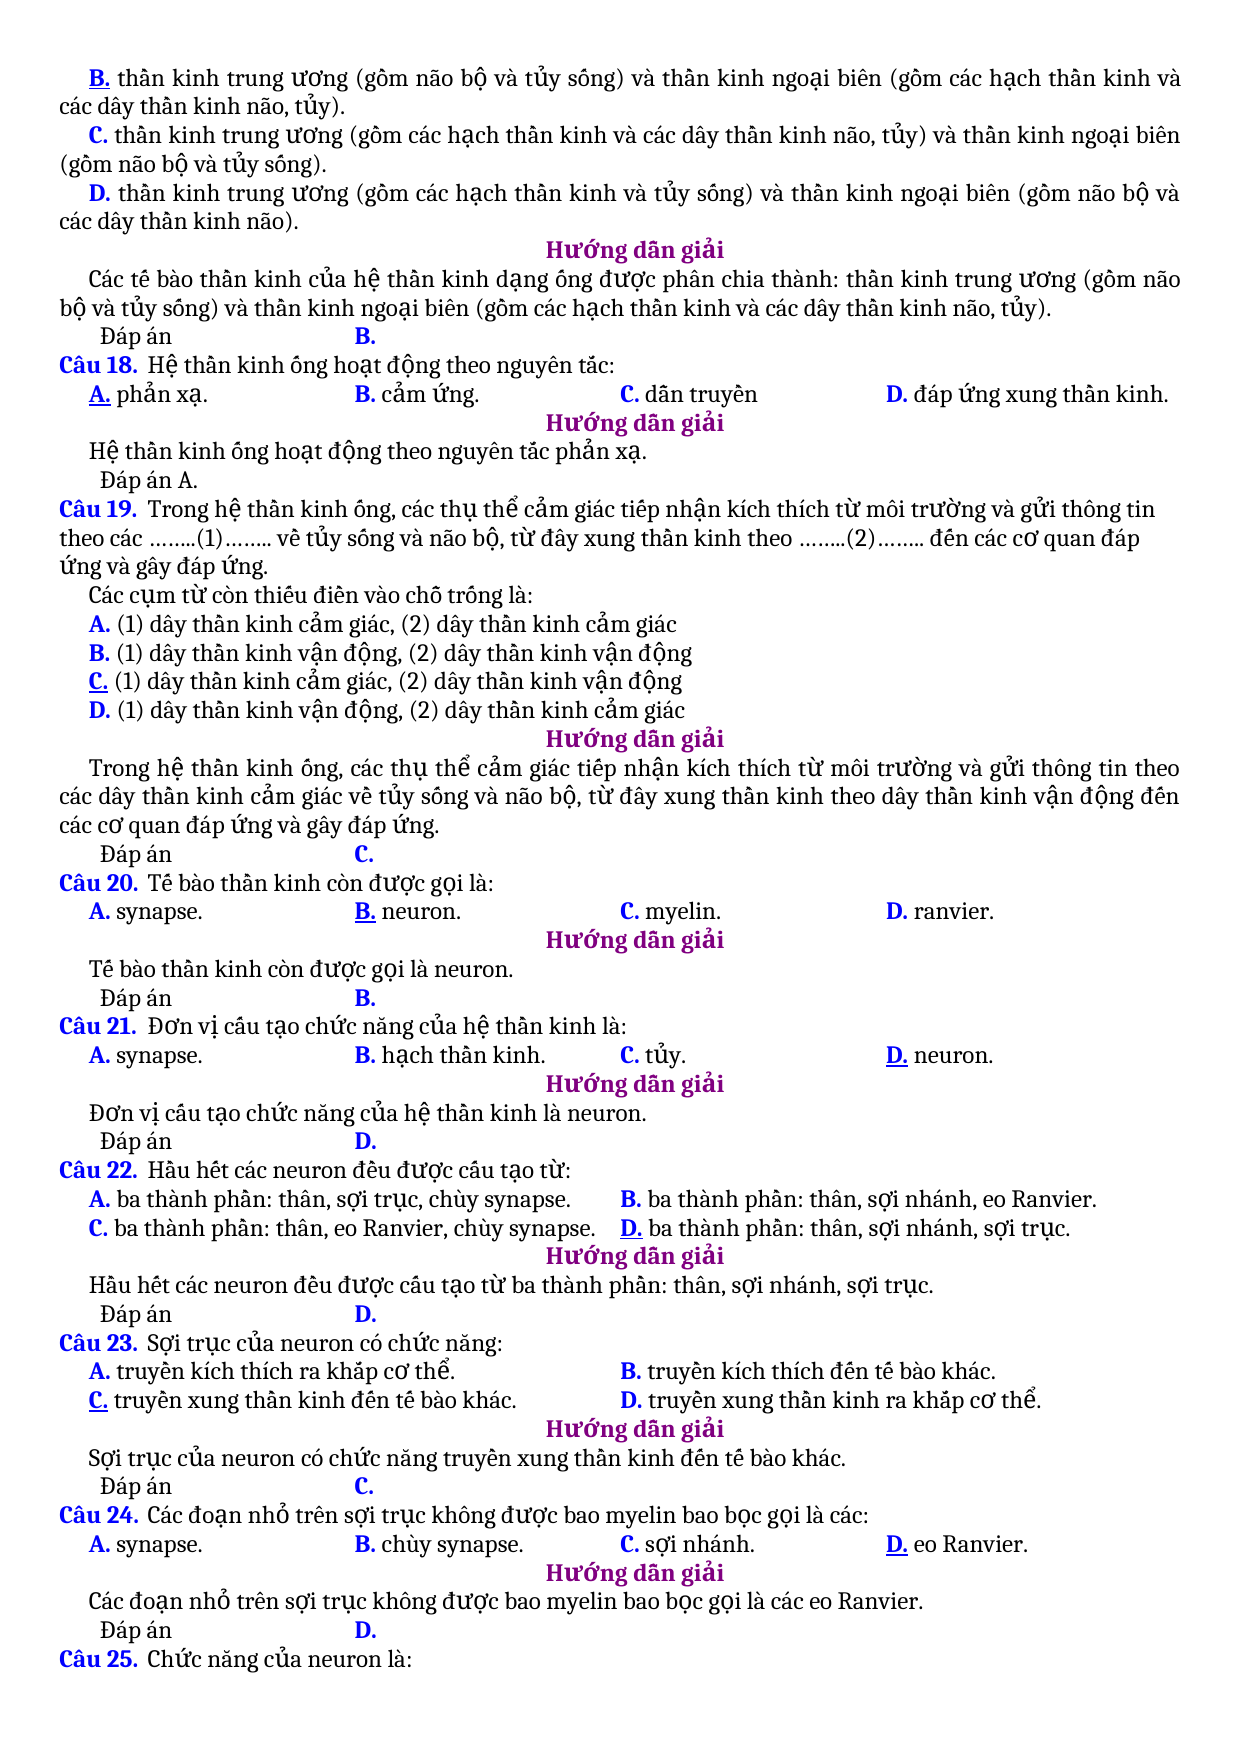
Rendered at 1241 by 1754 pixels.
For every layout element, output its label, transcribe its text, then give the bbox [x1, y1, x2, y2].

text B. (1) dây thần kinh vận động, (2) dây thần kinh vận động [59, 638, 1181, 667]
text C. truyền xung thần kinh đến tế bào khác. D. truyền xung thần kinh ra khắp cơ thể. [59, 1386, 1181, 1415]
text Trong hệ thần kinh ống, các thụ thể cảm giác tiếp nhận kích thích từ môi trường và gửi thông tin theo các dây thần kinh cảm giác về tủy sống và não bộ, từ đây xung thần kinh theo dây thần kinh vận động đến các cơ quan đáp ứng và gây đáp ứng. [59, 753, 1181, 840]
text C. thần kinh trung ương (gồm các hạch thần kinh và các dây thần kinh não, tủy) và thần kinh ngoại biên (gồm não bộ và tủy sống). [59, 121, 1181, 178]
text D. (1) dây thần kinh vận động, (2) dây thần kinh cảm giác [59, 696, 1181, 725]
text Câu 24. Các đoạn nhỏ trên sợi trục không được bao myelin bao bọc gọi là các: [59, 1501, 1181, 1530]
text Hướng dẫn giải [59, 1558, 1181, 1587]
text Các cụm từ còn thiếu điền vào chỗ trống là: [59, 581, 1181, 610]
text A. ba thành phần: thân, sợi trục, chùy synapse. B. ba thành phần: thân, sợi nhánh, eo Ranvier. [59, 1185, 1181, 1213]
text Đơn vị cấu tạo chức năng của hệ thần kinh là neuron. [59, 1098, 1181, 1127]
text Câu 21. Đơn vị cấu tạo chức năng của hệ thần kinh là: [59, 1012, 1181, 1041]
text Các tế bào thần kinh của hệ thần kinh dạng ống được phân chia thành: thần kinh trung ương (gồm não bộ và tủy sống) và thần kinh ngoại biên (gồm các hạch thần kinh và các dây thần kinh não, tủy). [59, 265, 1181, 322]
text A. synapse. B. hạch thần kinh. C. tủy. D. neuron. [59, 1041, 1181, 1070]
text Hướng dẫn giải [59, 725, 1181, 753]
text Câu 25. Chức năng của neuron là: [59, 1645, 1181, 1673]
text A. synapse. B. neuron. C. myelin. D. ranvier. [59, 897, 1181, 926]
text Câu 20. Tế bào thần kinh còn được gọi là: [59, 868, 1181, 897]
text Hầu hết các neuron đều được cấu tạo từ ba thành phần: thân, sợi nhánh, sợi trục. [59, 1271, 1181, 1300]
text Tế bào thần kinh còn được gọi là neuron. [59, 955, 1181, 983]
text D. thần kinh trung ương (gồm các hạch thần kinh và tủy sống) và thần kinh ngoại biên (gồm não bộ và các dây thần kinh não). [59, 178, 1181, 236]
text Đáp án B. [59, 322, 1181, 351]
text Hướng dẫn giải [59, 1070, 1181, 1098]
text Câu 22. Hầu hết các neuron đều được cấu tạo từ: [59, 1156, 1181, 1185]
text Đáp án D. [59, 1616, 1181, 1645]
text Đáp án D. [59, 1127, 1181, 1156]
text A. truyền kích thích ra khắp cơ thể. B. truyền kích thích đến tế bào khác. [59, 1357, 1181, 1386]
text Câu 19. Trong hệ thần kinh ống, các thụ thể cảm giác tiếp nhận kích thích từ môi trường và gửi thông tin theo các ……..(1)…….. về tủy sống và não bộ, từ đây xung thần kinh theo ……..(2)…….. đến các cơ quan đáp ứng và gây đáp ứng. [59, 495, 1181, 581]
text Hướng dẫn giải [59, 1242, 1181, 1271]
text C. ba thành phần: thân, eo Ranvier, chùy synapse. D. ba thành phần: thân, sợi nhánh, sợi trục. [59, 1213, 1181, 1242]
text Hướng dẫn giải [59, 408, 1181, 437]
text C. (1) dây thần kinh cảm giác, (2) dây thần kinh vận động [59, 667, 1181, 696]
text Câu 18. Hệ thần kinh ống hoạt động theo nguyên tắc: [59, 351, 1181, 380]
text A. phản xạ. B. cảm ứng. C. dẫn truyền D. đáp ứng xung thần kinh. [59, 380, 1181, 408]
text Các đoạn nhỏ trên sợi trục không được bao myelin bao bọc gọi là các eo Ranvier. [59, 1587, 1181, 1616]
text Hướng dẫn giải [59, 1415, 1181, 1443]
text Đáp án C. [59, 1472, 1181, 1501]
text Đáp án A. [59, 466, 1181, 495]
text Hướng dẫn giải [59, 236, 1181, 265]
text Hệ thần kinh ống hoạt động theo nguyên tắc phản xạ. [59, 437, 1181, 466]
text Đáp án D. [59, 1300, 1181, 1328]
text B. thần kinh trung ương (gồm não bộ và tủy sống) và thần kinh ngoại biên (gồm các hạch thần kinh và các dây thần kinh não, tủy). [59, 63, 1181, 121]
text Đáp án C. [59, 840, 1181, 868]
text A. (1) dây thần kinh cảm giác, (2) dây thần kinh cảm giác [59, 610, 1181, 638]
text Đáp án B. [59, 983, 1181, 1012]
text A. synapse. B. chùy synapse. C. sợi nhánh. D. eo Ranvier. [59, 1530, 1181, 1558]
text Sợi trục của neuron có chức năng truyền xung thần kinh đến tế bào khác. [59, 1443, 1181, 1472]
text Hướng dẫn giải [59, 926, 1181, 955]
text Câu 23. Sợi trục của neuron có chức năng: [59, 1328, 1181, 1357]
